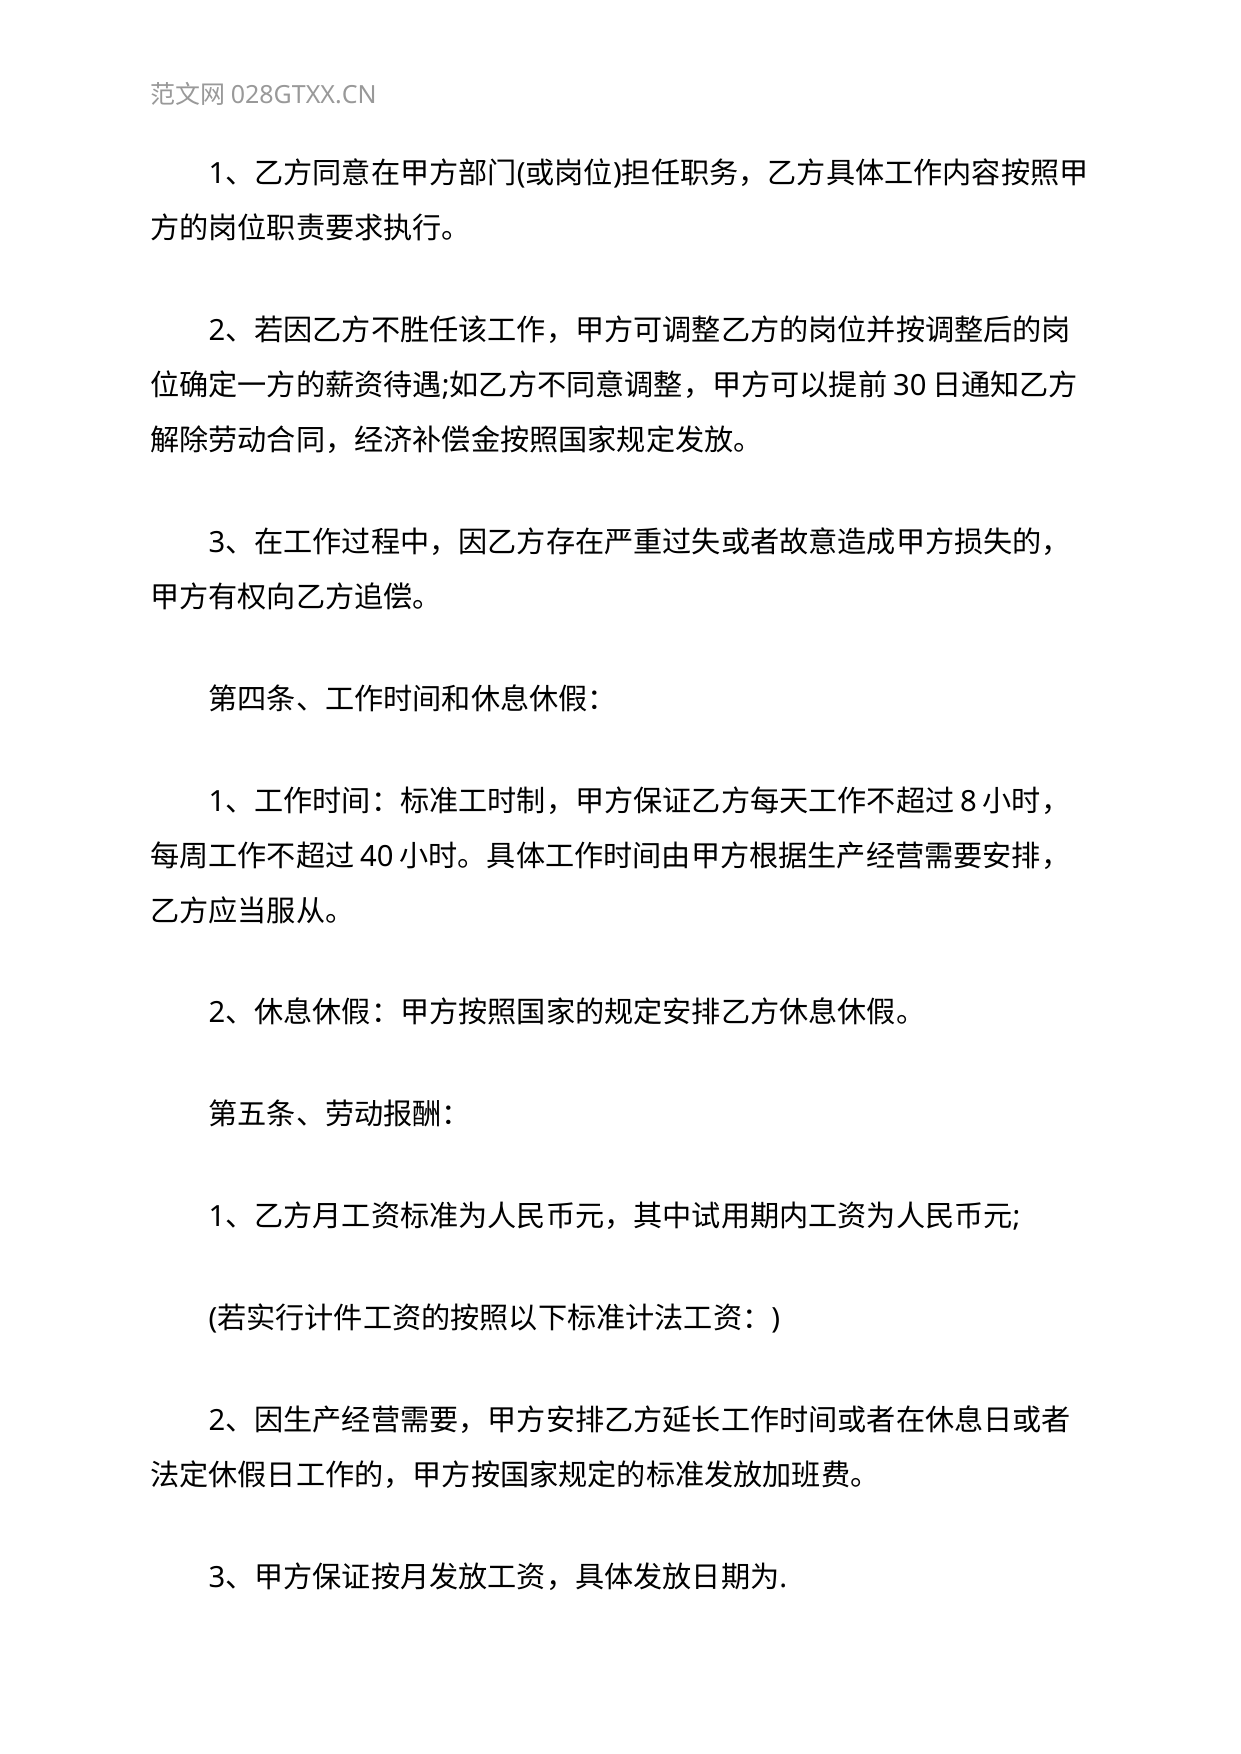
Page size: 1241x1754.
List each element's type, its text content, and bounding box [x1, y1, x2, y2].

text 1、乙方月工资标准为人民币元，其中试用期内工资为人民币元; [150, 1193, 1090, 1235]
text 第五条、劳动报酬： [150, 1091, 1090, 1133]
text 3、甲方保证按月发放工资，具体发放日期为. [150, 1553, 1090, 1596]
text (若实行计件工资的按照以下标准计法工资：) [150, 1294, 1090, 1337]
text 1、工作时间：标准工时制，甲方保证乙方每天工作不超过8小时，每周工作不超过40小时。具体工作时间由甲方根据生产经营需要安排，乙方应当服从。 [150, 777, 1090, 929]
text 2、休息休假：甲方按照国家的规定安排乙方休息休假。 [150, 989, 1090, 1031]
text 第四条、工作时间和休息休假： [150, 675, 1090, 718]
text 2、因生产经营需要，甲方安排乙方延长工作时间或者在休息日或者法定休假日工作的，甲方按国家规定的标准发放加班费。 [150, 1397, 1090, 1494]
text 3、在工作过程中，因乙方存在严重过失或者故意造成甲方损失的，甲方有权向乙方追偿。 [150, 518, 1090, 616]
text 1、乙方同意在甲方部门(或岗位)担任职务，乙方具体工作内容按照甲方的岗位职责要求执行。 [150, 150, 1090, 247]
text 2、若因乙方不胜任该工作，甲方可调整乙方的岗位并按调整后的岗位确定一方的薪资待遇;如乙方不同意调整，甲方可以提前30日通知乙方解除劳动合同，经济补偿金按照国家规定发放。 [150, 307, 1090, 459]
